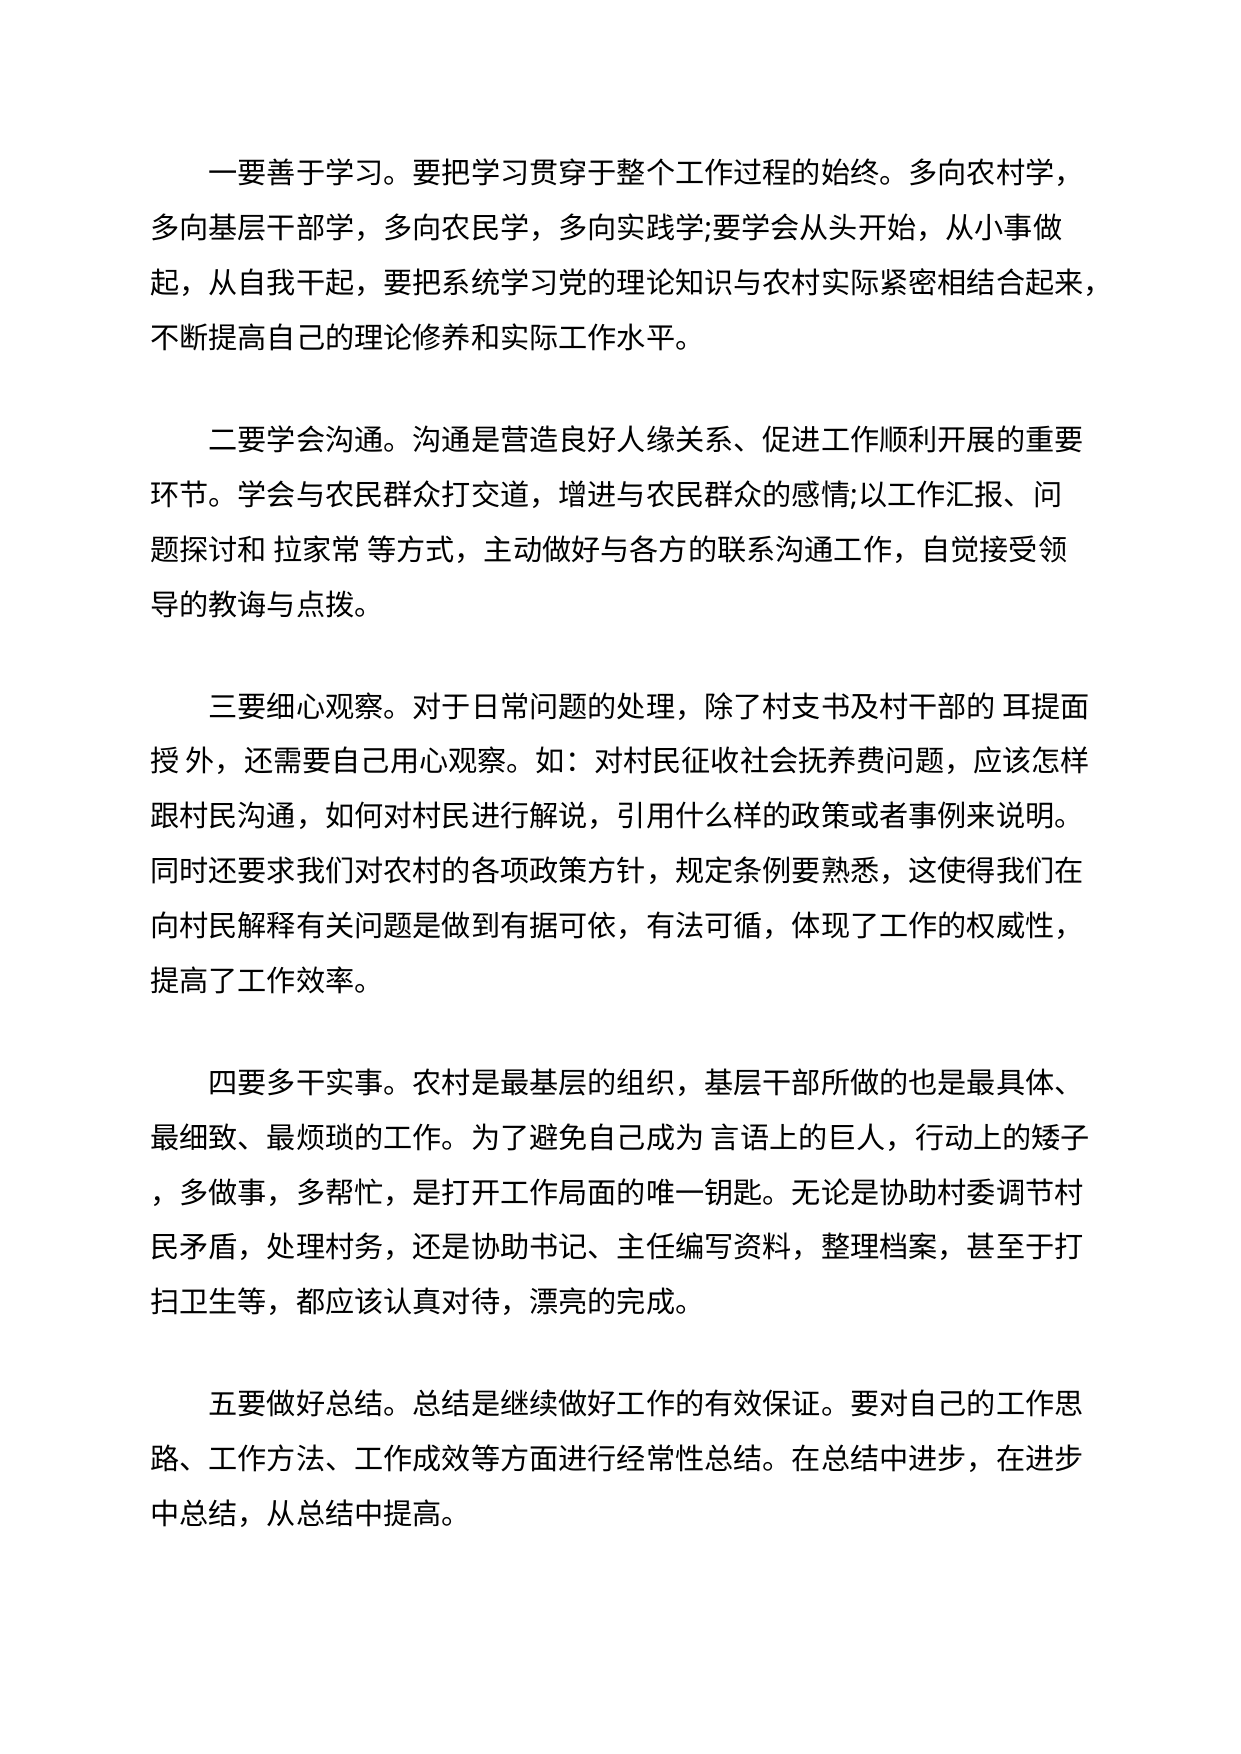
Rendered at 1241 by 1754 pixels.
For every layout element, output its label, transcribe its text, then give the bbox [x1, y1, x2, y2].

text 四要多干实事。农村是最基层的组织，基层干部所做的也是最具体、最细致、最烦琐的工作。为了避免自己成为 言语上的巨人，行动上的矮子 ，多做事，多帮忙，是打开工作局面的唯一钥匙。无论是协助村委调节村民矛盾，处理村务，还是协助书记、主任编写资料，整理档案，甚至于打扫卫生等，都应该认真对待，漂亮的完成。 [150, 1059, 1090, 1321]
text 三要细心观察。对于日常问题的处理，除了村支书及村干部的 耳提面授 外，还需要自己用心观察。如：对村民征收社会抚养费问题，应该怎样跟村民沟通，如何对村民进行解说，引用什么样的政策或者事例来说明。同时还要求我们对农村的各项政策方针，规定条例要熟悉，这使得我们在向村民解释有关问题是做到有据可依，有法可循，体现了工作的权威性，提高了工作效率。 [150, 683, 1090, 1000]
text 二要学会沟通。沟通是营造良好人缘关系、促进工作顺利开展的重要环节。学会与农民群众打交道，增进与农民群众的感情;以工作汇报、问题探讨和 拉家常 等方式，主动做好与各方的联系沟通工作，自觉接受领导的教诲与点拨。 [150, 417, 1090, 624]
text 一要善于学习。要把学习贯穿于整个工作过程的始终。多向农村学，多向基层干部学，多向农民学，多向实践学;要学会从头开始，从小事做起，从自我干起，要把系统学习党的理论知识与农村实际紧密相结合起来，不断提高自己的理论修养和实际工作水平。 [150, 150, 1090, 357]
text 五要做好总结。总结是继续做好工作的有效保证。要对自己的工作思路、工作方法、工作成效等方面进行经常性总结。在总结中进步，在进步中总结，从总结中提高。 [150, 1381, 1090, 1533]
